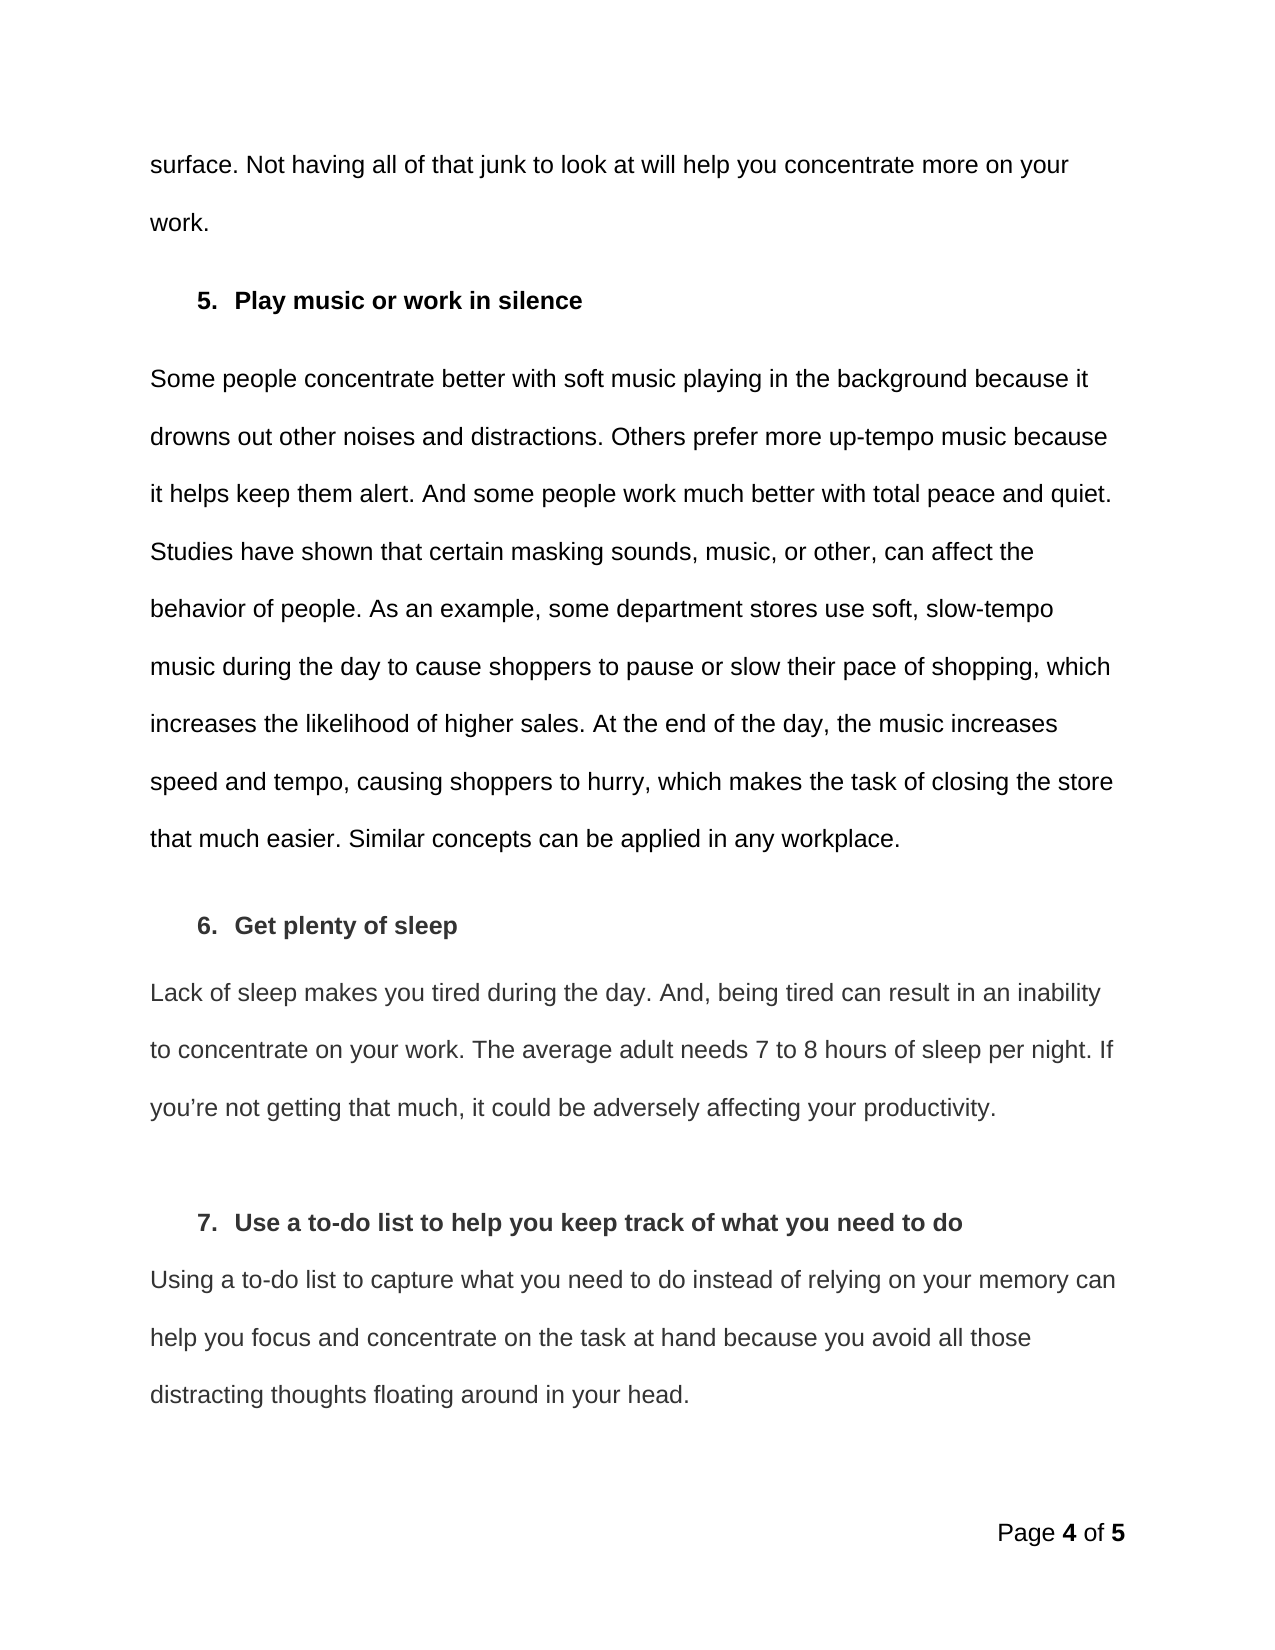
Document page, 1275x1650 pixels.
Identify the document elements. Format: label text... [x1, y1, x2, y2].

text Lack of sleep makes you tired during the day. And, being tired can result in an inability to concentrate on your work. The average adult needs 7 to 8 hours of sleep per night. If you’re not getting that much, it could be adversely affecting your productivity. [150, 977, 1125, 1121]
list Get plenty of sleep [197, 902, 1125, 940]
text Some people concentrate better with soft music playing in the background because it drowns out other noises and distractions. Others prefer more up-tempo music because it helps keep them alert. And some people work much better with total peace and quiet. Studies have shown that certain masking sounds, music, or other, can affect the behavior of people. As an example, some department stores use soft, slow-tempo music during the day to cause shoppers to pause or slow their pace of shopping, which increases the likelihood of higher sales. At the end of the day, the music increases speed and tempo, causing shoppers to hurry, which makes the task of closing the store that much easier. Similar concepts can be applied in any workplace. [150, 364, 1125, 853]
list Use a to-do list to help you keep track of what you need to do [197, 1207, 1125, 1236]
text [150, 150, 1125, 236]
text Using a to-do list to capture what you need to do instead of relying on your memory can help you focus and concentrate on the task at hand because you avoid all those distracting thoughts floating around in your head. [150, 1265, 1125, 1409]
list Play music or work in silence [197, 286, 1125, 314]
